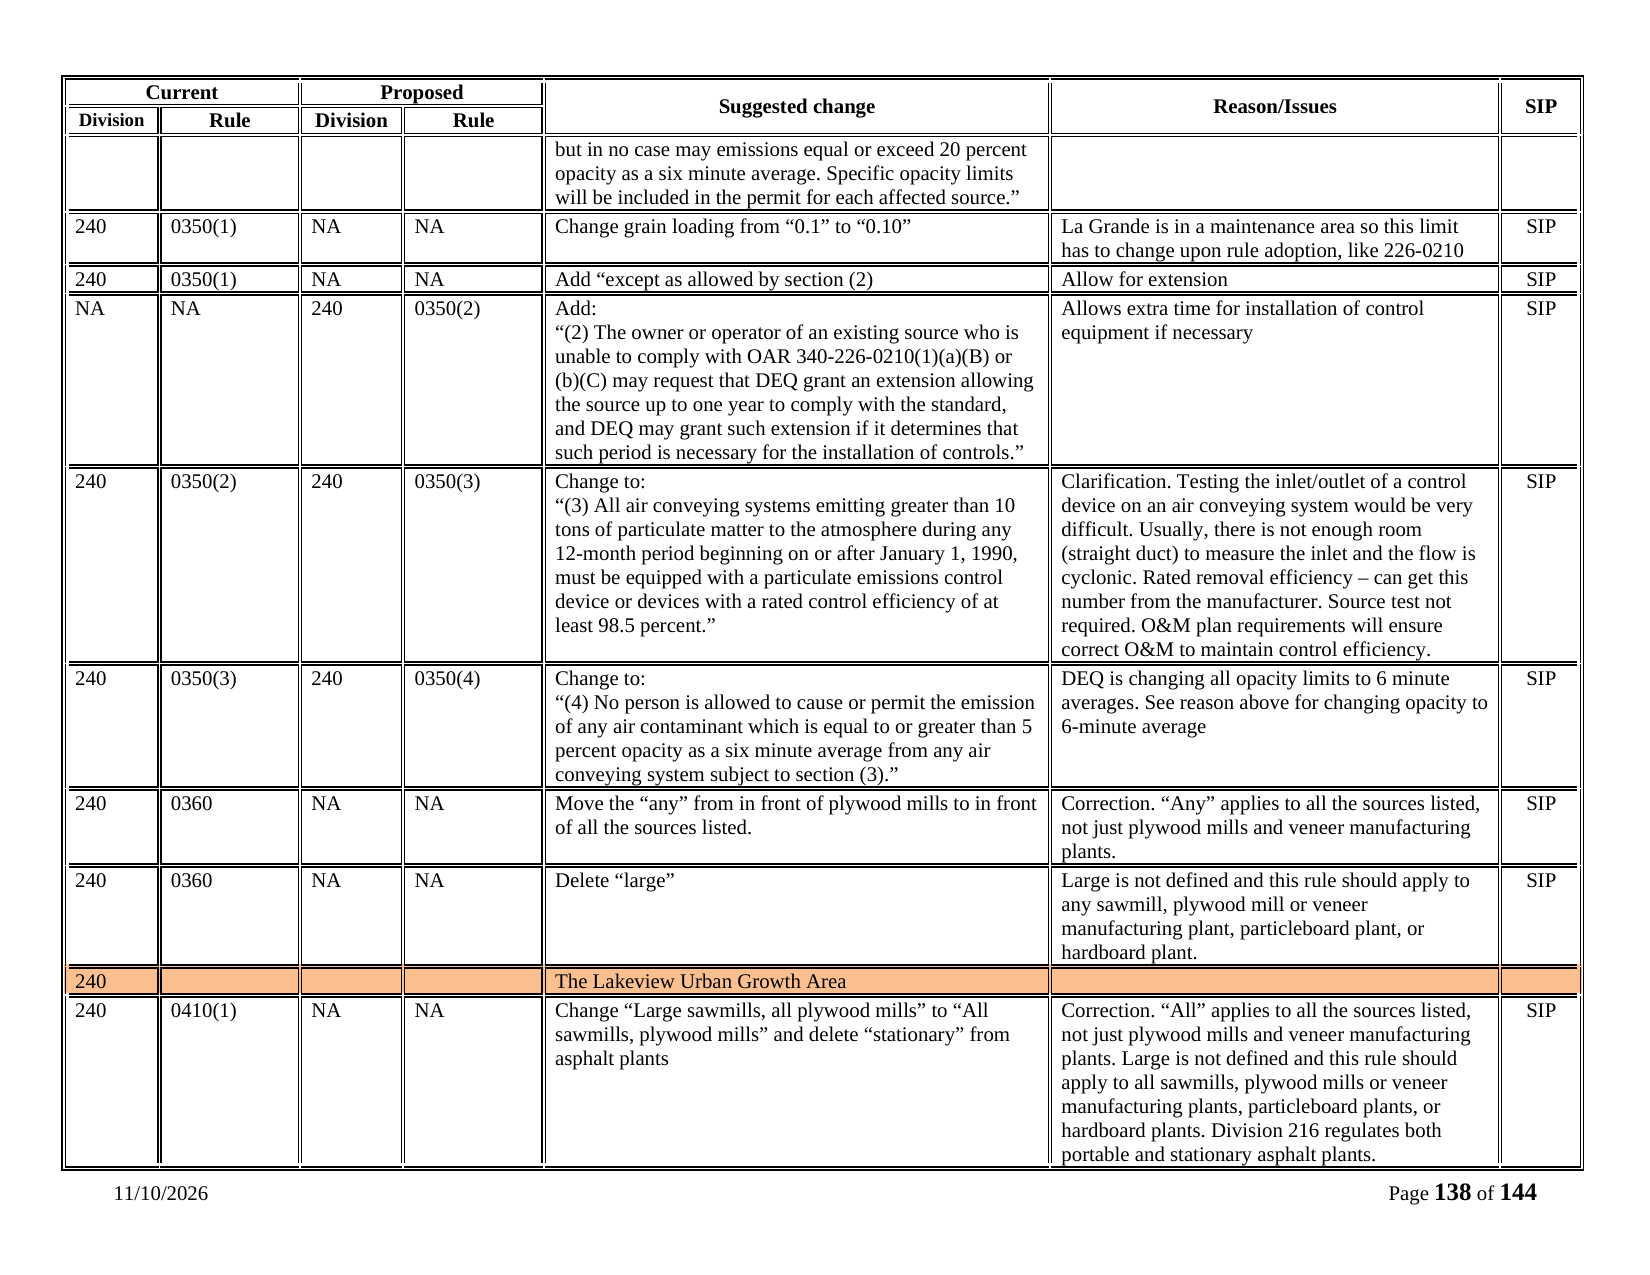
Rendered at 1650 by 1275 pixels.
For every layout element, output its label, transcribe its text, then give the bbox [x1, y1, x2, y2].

table_cell Rule [162, 108, 298, 132]
table_cell Division [302, 108, 401, 132]
table_header Proposed [300, 77, 544, 104]
table_header Current [64, 77, 300, 104]
table_header Suggested change [544, 77, 1050, 132]
table_header Reason/Issues [1050, 77, 1500, 132]
table_cell Rule [405, 108, 541, 132]
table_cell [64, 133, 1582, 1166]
table_header SIP [1500, 79, 1580, 132]
table_cell Division [64, 104, 159, 132]
